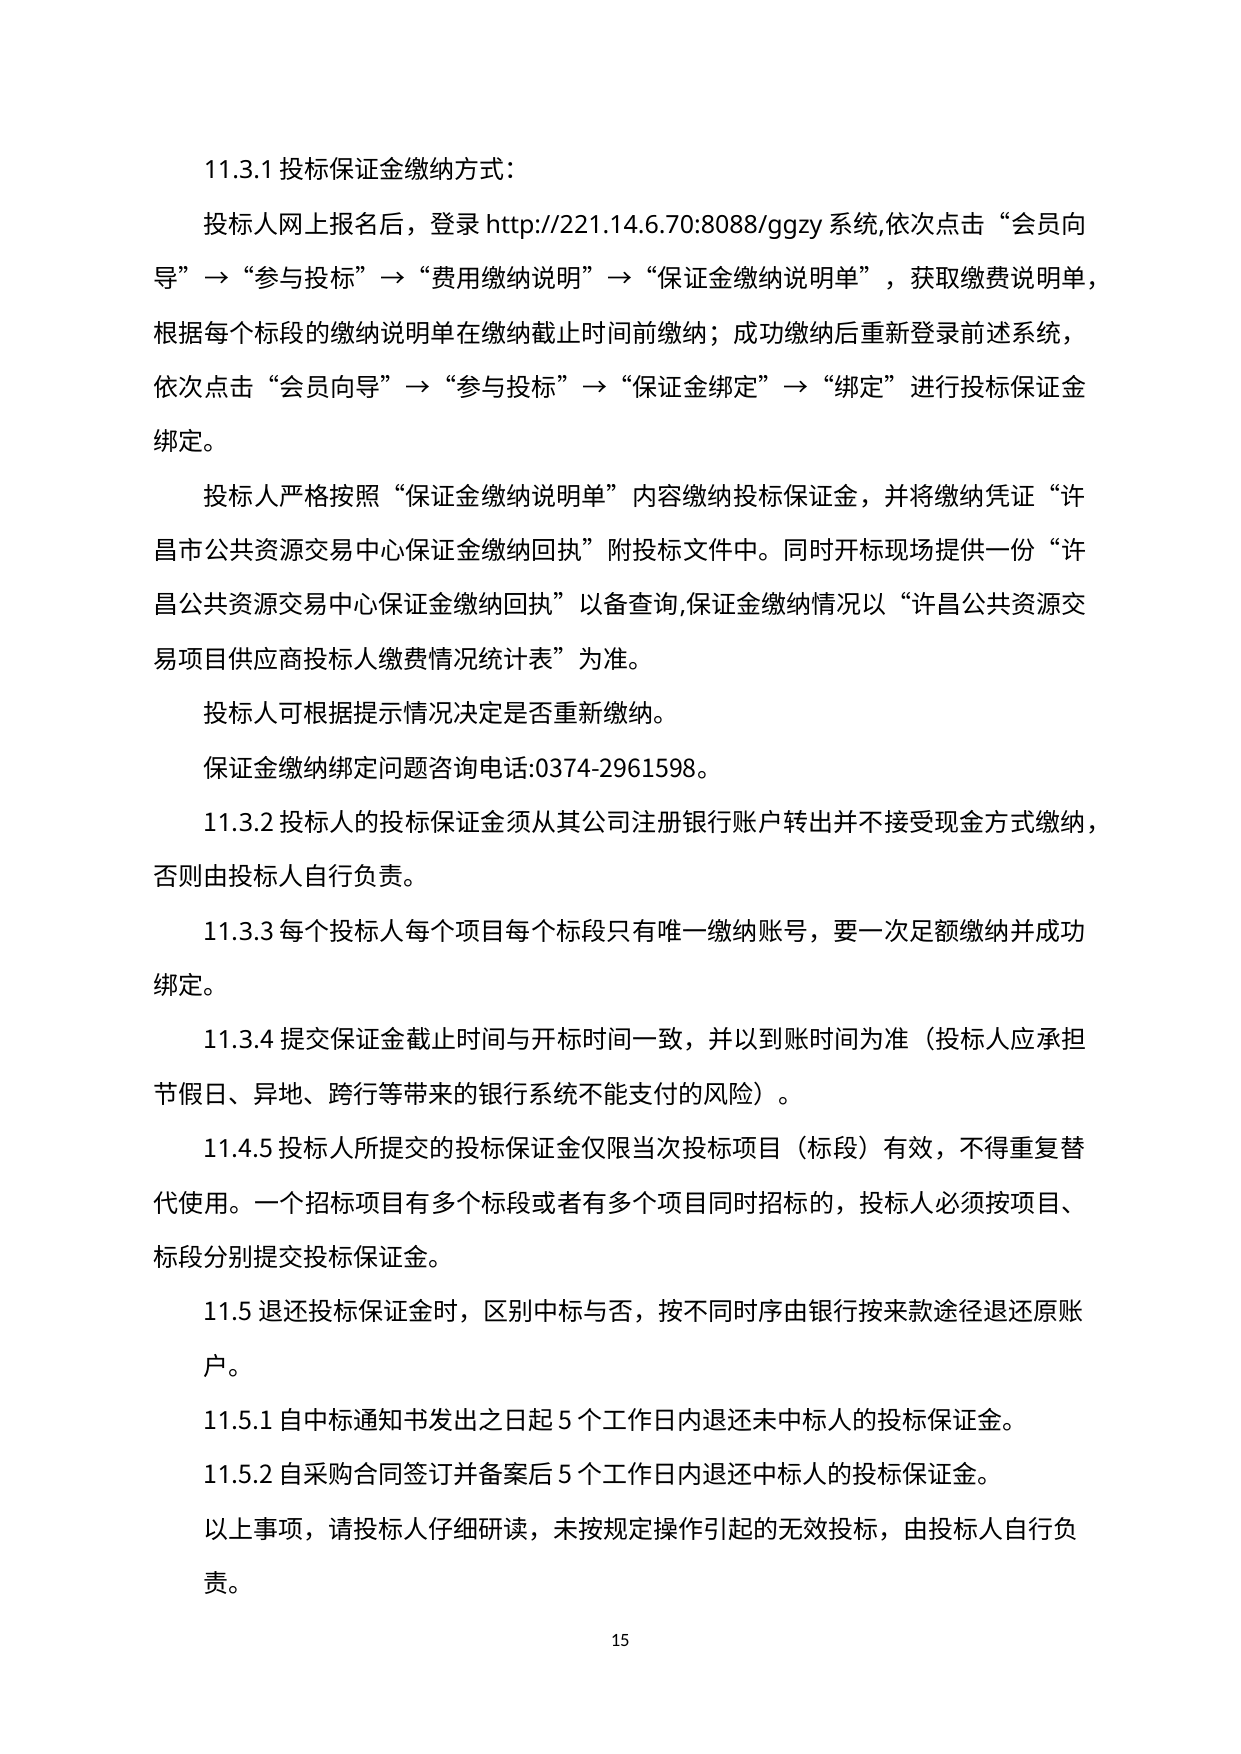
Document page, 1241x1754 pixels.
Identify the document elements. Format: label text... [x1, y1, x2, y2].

text 11.3.1投标保证金缴纳方式： [153, 150, 1087, 186]
text 投标人网上报名后，登录http://221.14.6.70:8088/ggzy系统,依次点击“会员向导”→“参与投标”→“费用缴纳说明”→“保证金缴纳说明单”，获取缴费说明单，根据每个标段的缴纳说明单在缴纳截止时间前缴纳；成功缴纳后重新登录前述系统，依次点击“会员向导”→“参与投标”→“保证金绑定”→“绑定”进行投标保证金绑定。 [153, 204, 1087, 458]
text 11.4.5投标人所提交的投标保证金仅限当次投标项目（标段）有效，不得重复替代使用。一个招标项目有多个标段或者有多个项目同时招标的，投标人必须按项目、标段分别提交投标保证金。 [153, 1129, 1087, 1274]
text 11.5 退还投标保证金时，区别中标与否，按不同时序由银行按来款途径退还原账户。 [203, 1292, 1087, 1382]
text 以上事项，请投标人仔细研读，未按规定操作引起的无效投标，由投标人自行负责。 [203, 1509, 1087, 1600]
text 保证金缴纳绑定问题咨询电话:0374-2961598。 [153, 748, 1087, 784]
text 11.3.3每个投标人每个项目每个标段只有唯一缴纳账号，要一次足额缴纳并成功绑定。 [153, 911, 1087, 1002]
text 11.5.2自采购合同签订并备案后5个工作日内退还中标人的投标保证金。 [203, 1455, 1087, 1491]
text 投标人可根据提示情况决定是否重新缴纳。 [153, 694, 1087, 730]
text 11.5.1自中标通知书发出之日起5个工作日内退还未中标人的投标保证金。 [203, 1401, 1087, 1437]
text 投标人严格按照“保证金缴纳说明单”内容缴纳投标保证金，并将缴纳凭证“许昌市公共资源交易中心保证金缴纳回执”附投标文件中。同时开标现场提供一份“许昌公共资源交易中心保证金缴纳回执”以备查询,保证金缴纳情况以“许昌公共资源交易项目供应商投标人缴费情况统计表”为准。 [153, 476, 1087, 676]
text 11.3.2投标人的投标保证金须从其公司注册银行账户转出并不接受现金方式缴纳，否则由投标人自行负责。 [153, 802, 1087, 893]
text 11.3.4 提交保证金截止时间与开标时间一致，并以到账时间为准（投标人应承担节假日、异地、跨行等带来的银行系统不能支付的风险）。 [153, 1020, 1087, 1111]
